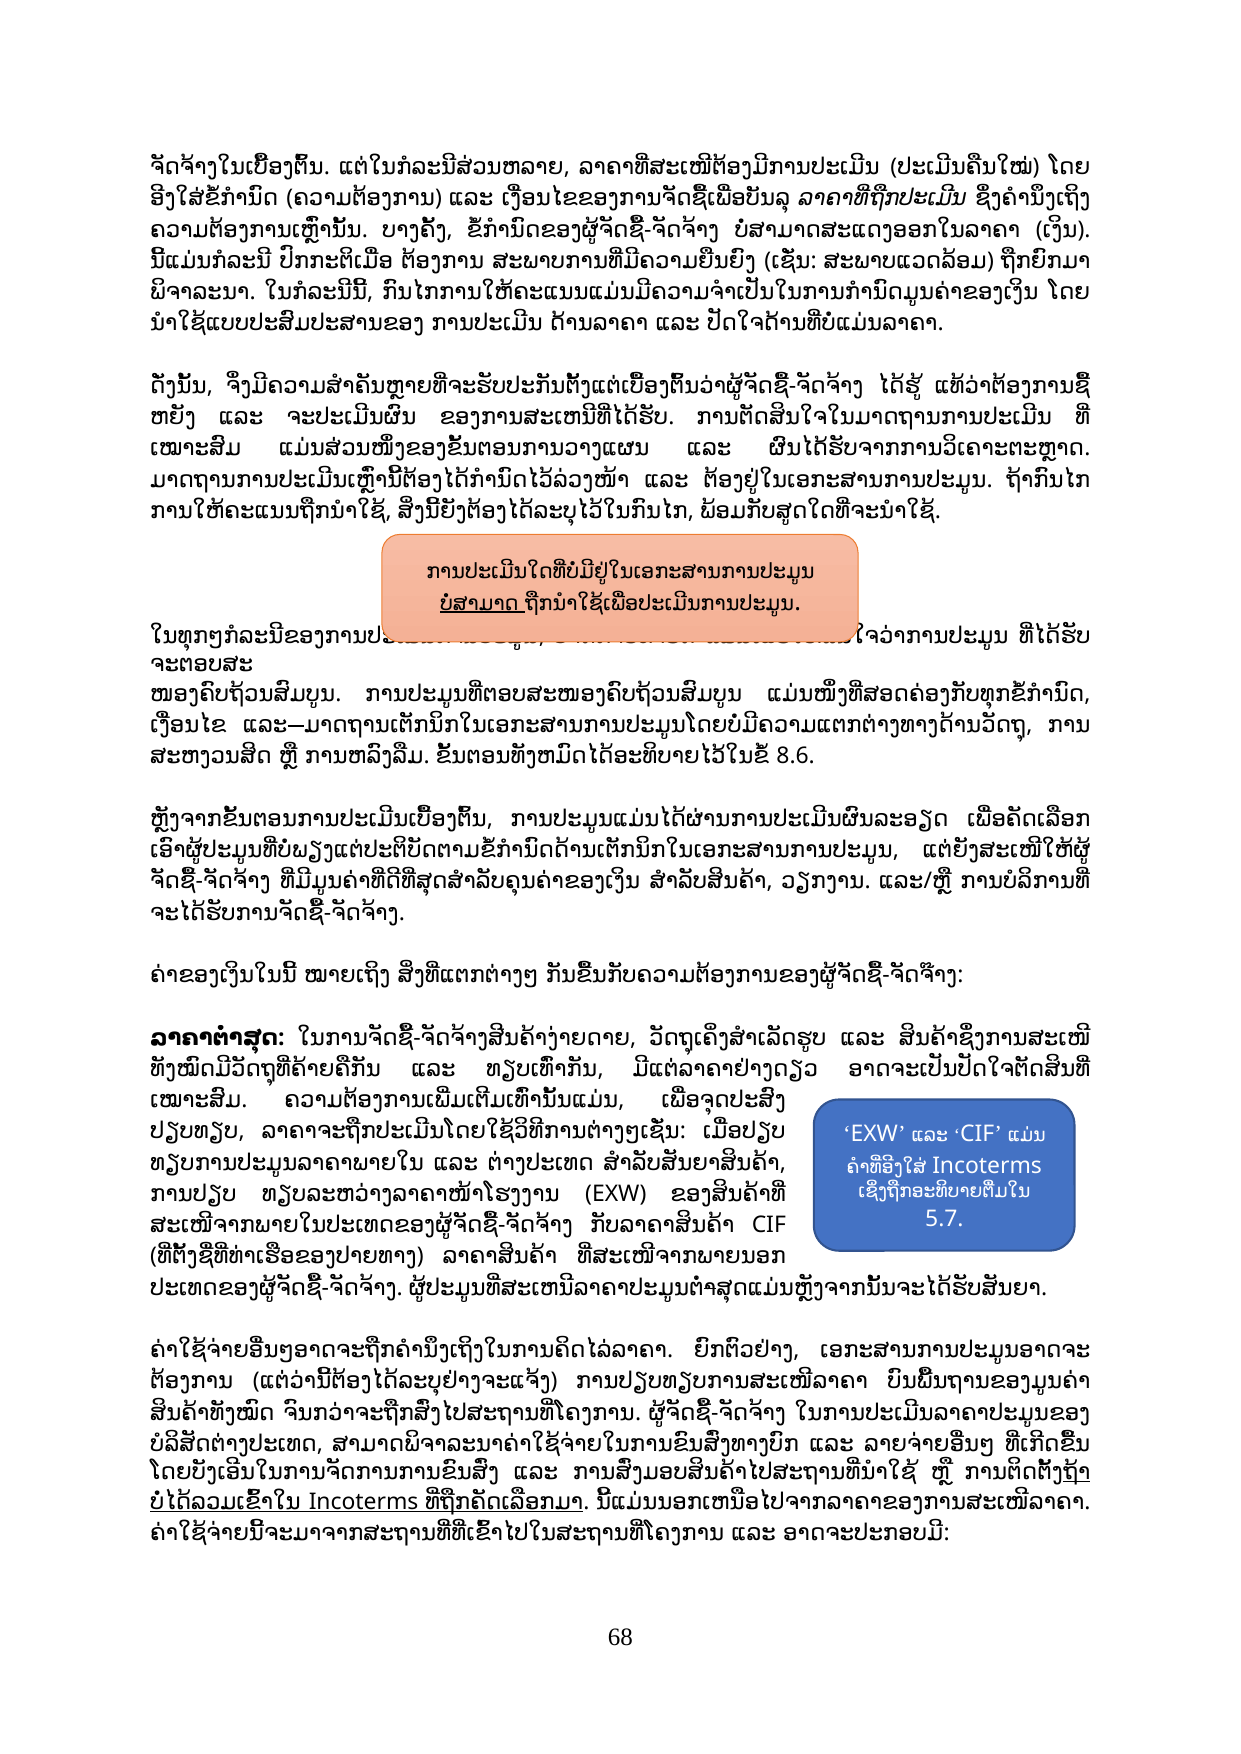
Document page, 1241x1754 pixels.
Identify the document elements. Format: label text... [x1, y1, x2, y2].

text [150, 150, 1090, 337]
text ລາຄາຕໍ່າສຸດ: ໃນການຈັດຊື້-ຈັດຈ້າງສີນຄ້າງ່າຍດາຍ, ວັດຖຸເຄິ່ງສຳເລັດຮູບ ແລະ ສິນຄ້າຊຶ່ງການສະເໜີທັງໝົດມີວັດຖຸທີ່ຄ້າຍຄືກັນ ແລະ ທຽບເທົ່າກັນ, ມີແຕ່ລາຄາຢ່າງດຽວ ອາດຈະເປັນປັດໃຈຕັດສິນທີ່ເໝາະສົມ. ຄວາມຕ້ອງການເພີ່ມເຕີມເທົ່ານັ້ນແມ່ນ, ເພື່ອຈຸດປະສົງປຽບທຽບ, ລາຄາຈະຖືກປະເມີນໂດຍໃຊ້ວິທີການຕ່າງໆເຊັ່ນ: ເມື່ອປຽບ ທຽບການປະມູນລາຄາພາຍໃນ ແລະ ຕ່າງປະເທດ ສໍາລັບສັນຍາສິນຄ້າ, ການປຽບ ທຽບລະຫວ່າງລາຄາໜ້າໂຮງງານ (EXW) ຂອງສິນຄ້າທີ່ສະເໜີຈາກພາຍໃນປະເທດຂອງຜູ້ຈັດຊື້-ຈັດຈ້າງ ກັບລາຄາສິນຄ້າ CIF (ທີ່ຕັ້ງຊື່ທີ່ທ່າເຮືອຂອງປາຍທາງ) ລາຄາສິນຄ້າ ທີ່ສະເໜີຈາກພາຍນອກປະເທດຂອງຜູ້ຈັດຊື້-ຈັດຈ້າງ. ຜູ້ປະມູນທີ່ສະເຫນີລາຄາປະມູນຕໍ່າສຸດແມ່ນຫຼັງຈາກນັ້ນຈະໄດ້ຮັບສັນຍາ. [150, 1020, 1090, 1302]
text ໃນທຸກໆກໍລະນີຂອງການປະເມີນການປະມູນ, ບາດກ້າວທໍາອິດ ແມ່ນເພື່ອໃຫ້ແນ່ໃຈວ່າການປະມູນ ທີ່ໄດ້ຮັບ ຈະຕອບສະ [150, 619, 1090, 677]
text ຫຼັງຈາກຂັ້ນຕອນການປະເມີນເບື້ອງຕົ້ນ, ການປະມູນແມ່ນໄດ້ຜ່ານການປະເມີນຜົນລະອຽດ ເພື່ອຄັດເລືອກເອົາຜູ້ປະມູນທີ່ບໍ່ພຽງແຕ່ປະຕິບັດຕາມຂໍ້ກໍານົດດ້ານເຕັກນິກໃນເອກະສານການປະມູນ, ແຕ່ຍັງສະເໜີໃຫ້ຜູ້ຈັດຊື້-ຈັດຈ້າງ ທີ່ມີມູນຄ່າທີ່ດີທີ່ສຸດສໍາລັບຄຸນຄ່າຂອງເງິນ ສໍາລັບສິນຄ້າ, ວຽກງານ. ແລະ/ຫຼື ການບໍລິການທີ່ຈະໄດ້ຮັບການຈັດຊື້-ຈັດຈ້າງ. [150, 802, 1090, 927]
text ຄ່າໃຊ້ຈ່າຍອື່ນໆອາດຈະຖືກຄໍານຶງເຖິງໃນການຄິດໄລ່ລາຄາ. ຍົກຕົວຢ່າງ, ເອກະສານການປະມູນອາດຈະຕ້ອງການ (ແຕ່ວ່ານີ້ຕ້ອງໄດ້ລະບຸຢ່າງຈະແຈ້ງ) ການປຽບທຽບການສະເໜີລາຄາ ບົນພື້ນຖານຂອງມູນຄ່າສິນຄ້າທັງໝົດ ຈົນກວ່າຈະຖືກສົ່ງໄປສະຖານທີ່ໂຄງການ. ຜູ້ຈັດຊື້-ຈັດຈ້າງ ໃນການປະເມີນລາຄາປະມູນຂອງບໍລິສັດຕ່າງປະເທດ, ສາມາດພິຈາລະນາຄ່າໃຊ້ຈ່າຍໃນການຂົນສົ່ງທາງບົກ ແລະ ລາຍຈ່າຍອື່ນໆ ທີ່ເກີດຂື້ນໂດຍບັງເອີນໃນການຈັດການການຂົນສົ່ງ ແລະ ການສົ່ງມອບສິນຄ້າໄປສະຖານທີ່ນໍາໃຊ້ ຫຼື ການຕິດຕັ້ງຖ້າບໍ່ໄດ້ລວມເຂົ້າໃນ Incoterms ທີ່ຖືກຄັດເລືອກມາ. ນີ້ແມ່ນນອກເຫນືອໄປຈາກລາຄາຂອງການສະເໜີລາຄາ. ຄ່າໃຊ້ຈ່າຍນີ້ຈະມາຈາກສະຖານທີ່ທີ່ເຂົ້າໄປໃນສະຖານທີ່ໂຄງການ ແລະ ອາດຈະປະກອບມີ: [150, 1333, 1090, 1547]
text ຄ່າຂອງເງິນໃນນີ້ ໝາຍເຖິງ ສິ່ງທີ່ແຕກຕ່າງໆ ກັນຂື້ນກັບຄວາມຕ້ອງການຂອງຜູ້ຈັດຊື້-ຈັດຈ໊າງ: [150, 958, 1090, 989]
text ດັ່ງນັ້ນ, ຈຶ່ງມີຄວາມສຳຄັນຫຼາຍທີ່ຈະຮັບປະກັນຕັ້ງແຕ່ເບື້ອງຕົ້ນວ່າຜູ້ຈັດຊື້-ຈັດຈ້າງ ໄດ້ຮູ້ ແທ້ວ່າຕ້ອງການຊື້ຫຍັງ ແລະ ຈະປະເມີນຜົນ ຂອງການສະເຫນີທີ່ໄດ້ຮັບ. ການຕັດສິນໃຈໃນມາດຖານການປະເມີນ ທີ່ເໝາະສົມ ແມ່ນສ່ວນໜຶ່ງຂອງຂັ້ນຕອນການວາງແຜນ ແລະ ຜົນໄດ້ຮັບຈາກການວິເຄາະຕະຫຼາດ. ມາດຖານການປະເມີນເຫຼົ່ານີ້ຕ້ອງໄດ້ກໍານົດໄວ້ລ່ວງໜ້າ ແລະ ຕ້ອງຢູ່ໃນເອກະສານການປະມູນ. ຖ້າກົນໄກການໃຫ້ຄະແນນຖືກນໍາໃຊ້, ສິ່ງນີ້ຍັງຕ້ອງໄດ້ລະບຸໄວ້ໃນກົນໄກ, ພ້ອມກັບສູດໃດທີ່ຈະນໍາໃຊ້. [150, 369, 1090, 525]
text ໜອງຄົບຖ້ວນສົມບູນ. ການປະມູນທີ່ຕອບສະໜອງຄົບຖ້ວນສົມບູນ ແມ່ນໜຶ່ງທີ່ສອດຄ່ອງກັບທຸກຂໍ້ກໍານົດ, ເງື່ອນໄຂ ແລະ ມາດຖານເຕັກນິກໃນເອກະສານການປະມູນໂດຍບໍ່ມີຄວາມແຕກຕ່າງທາງດ້ານວັດຖຸ, ການສະຫງວນສິດ ຫຼື ການຫລົງລືມ. ຂັ້ນຕອນທັງຫມົດໄດ້ອະທິບາຍໄວ້ໃນຂໍ້ 8.6. [150, 677, 1090, 770]
